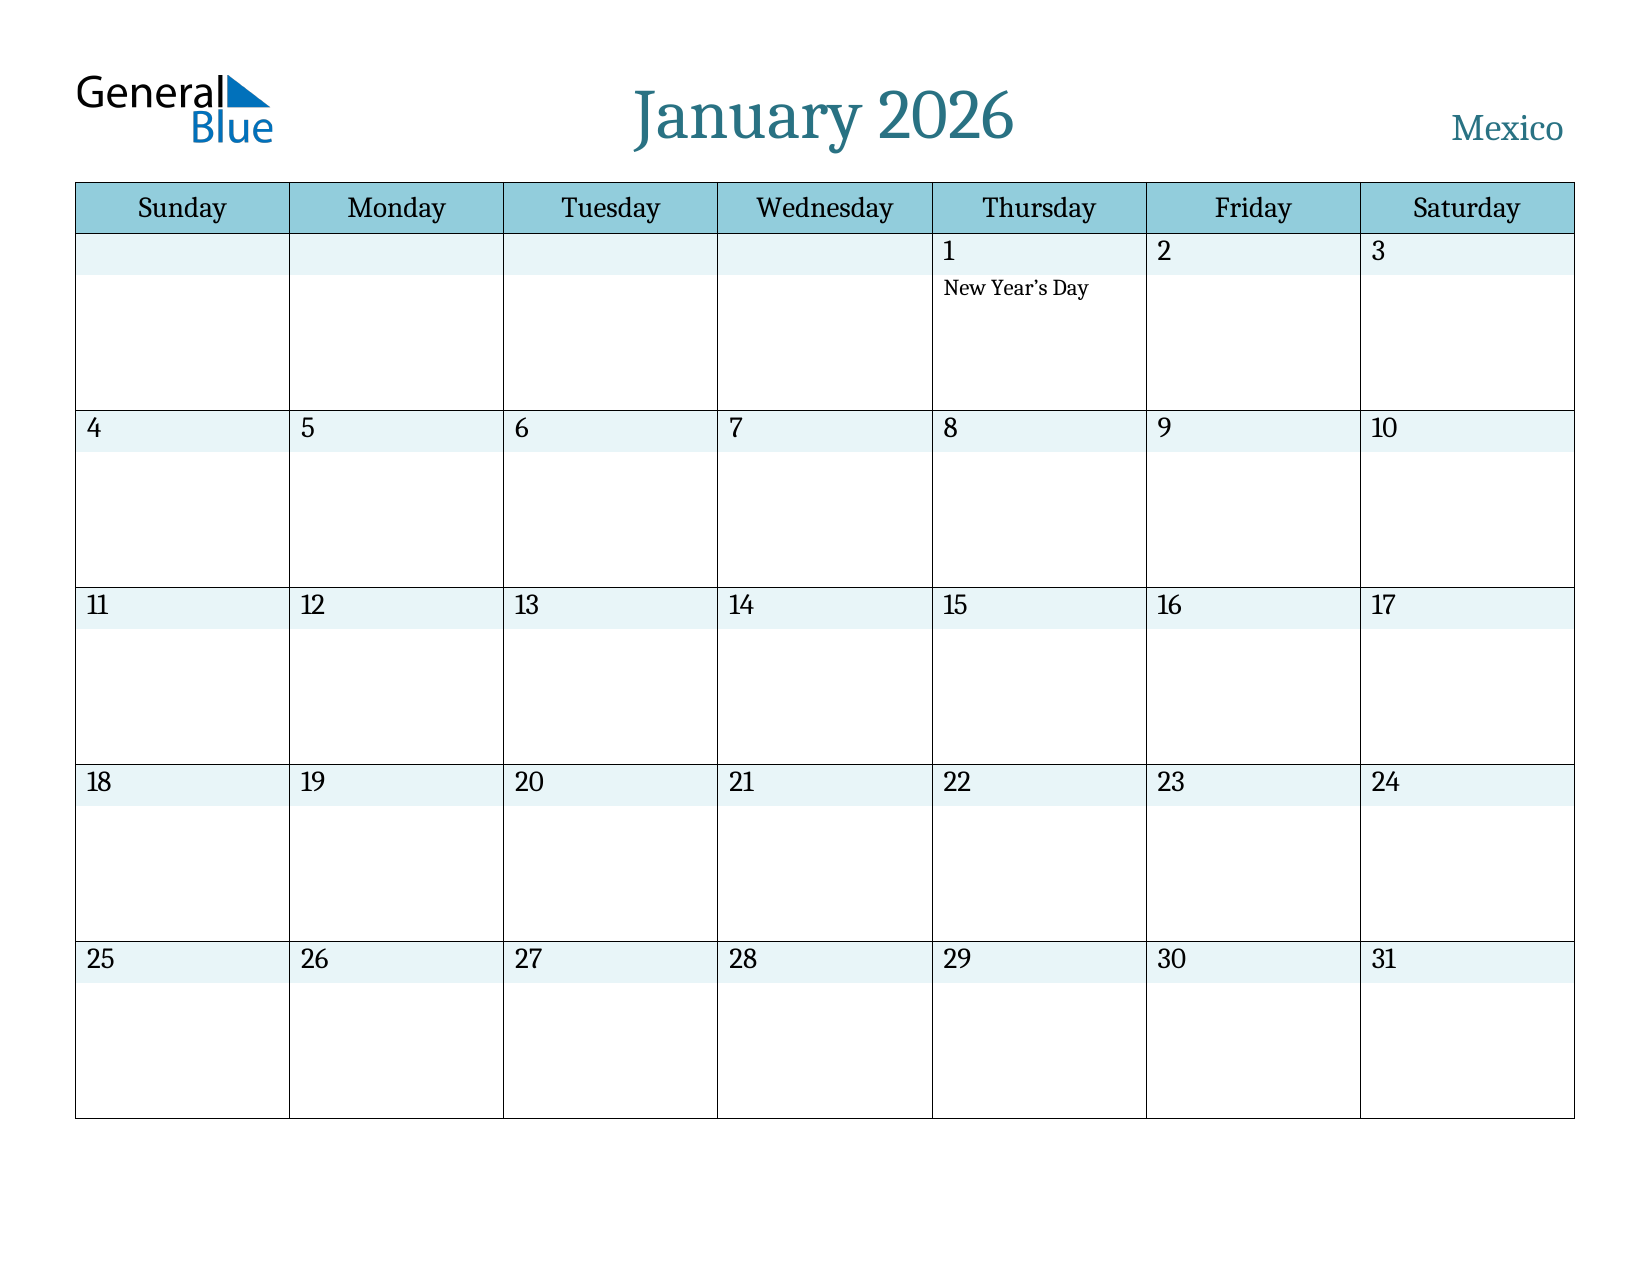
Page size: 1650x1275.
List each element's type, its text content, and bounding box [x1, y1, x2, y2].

table_cell 5 [290, 411, 503, 452]
table_cell [1361, 275, 1574, 410]
table_cell [1147, 629, 1360, 764]
table_cell Sunday [76, 183, 289, 233]
table_cell [1361, 629, 1574, 764]
table_cell [76, 806, 289, 941]
table_cell [718, 806, 932, 941]
table_cell Thursday [933, 183, 1146, 233]
table_cell [290, 452, 503, 587]
table_cell 19 [290, 765, 503, 806]
table_cell [290, 983, 503, 1118]
table_header Mexico [1146, 75, 1574, 182]
table_cell [718, 234, 932, 275]
table_cell [718, 275, 932, 410]
table_cell 7 [718, 411, 932, 452]
table_cell [76, 275, 289, 410]
table_cell [504, 806, 717, 941]
table_cell 2 [1147, 234, 1360, 275]
table_cell [504, 629, 717, 764]
table_cell 29 [933, 942, 1146, 983]
table_cell 26 [290, 942, 503, 983]
table_cell 24 [1361, 765, 1574, 806]
table_cell 12 [290, 588, 503, 629]
table_cell 21 [718, 765, 932, 806]
table_cell [1361, 983, 1574, 1118]
table_cell [76, 452, 289, 587]
table_cell [718, 452, 932, 587]
table_cell 13 [504, 588, 717, 629]
table_cell 6 [504, 411, 717, 452]
table_cell 27 [504, 942, 717, 983]
table_cell [290, 806, 503, 941]
table_cell [1147, 452, 1360, 587]
table_cell [933, 629, 1146, 764]
table_cell Wednesday [718, 183, 932, 233]
table_cell 20 [504, 765, 717, 806]
table_cell 22 [933, 765, 1146, 806]
table_cell Tuesday [504, 183, 717, 233]
table_cell [504, 983, 717, 1118]
table_cell [1147, 983, 1360, 1118]
table_cell 28 [718, 942, 932, 983]
table_cell [1361, 806, 1574, 941]
table_cell [718, 983, 932, 1118]
table_cell 14 [718, 588, 932, 629]
table_cell [504, 234, 717, 275]
table_cell [504, 452, 717, 587]
table_cell 4 [76, 411, 289, 452]
table_cell [504, 275, 717, 410]
table_cell 30 [1147, 942, 1360, 983]
table_cell [1147, 275, 1360, 410]
table_cell 17 [1361, 588, 1574, 629]
table_cell [1361, 452, 1574, 587]
table_cell [290, 629, 503, 764]
table_cell 18 [76, 765, 289, 806]
table_cell [76, 983, 289, 1118]
table_cell [76, 234, 289, 275]
table_cell 10 [1361, 411, 1574, 452]
table_header [76, 75, 503, 182]
table_cell [933, 806, 1146, 941]
table_cell 23 [1147, 765, 1360, 806]
table_header January 2026 [504, 75, 1146, 182]
table_cell [290, 275, 503, 410]
table_cell [933, 983, 1146, 1118]
table_cell Friday [1147, 183, 1360, 233]
table_cell 9 [1147, 411, 1360, 452]
picture [77, 75, 273, 143]
table_cell 16 [1147, 588, 1360, 629]
table_cell [933, 452, 1146, 587]
table_cell Monday [290, 183, 503, 233]
table_cell 8 [933, 411, 1146, 452]
table_cell [76, 629, 289, 764]
table_cell New Year’s Day [933, 275, 1146, 410]
table_cell 25 [76, 942, 289, 983]
table_cell 11 [76, 588, 289, 629]
table_cell Saturday [1361, 183, 1574, 233]
table_cell [290, 234, 503, 275]
table_cell 3 [1361, 234, 1574, 275]
table_cell 15 [933, 588, 1146, 629]
table_cell 31 [1361, 942, 1574, 983]
table_cell 1 [933, 234, 1146, 275]
table_cell [1147, 806, 1360, 941]
table_cell [718, 629, 932, 764]
